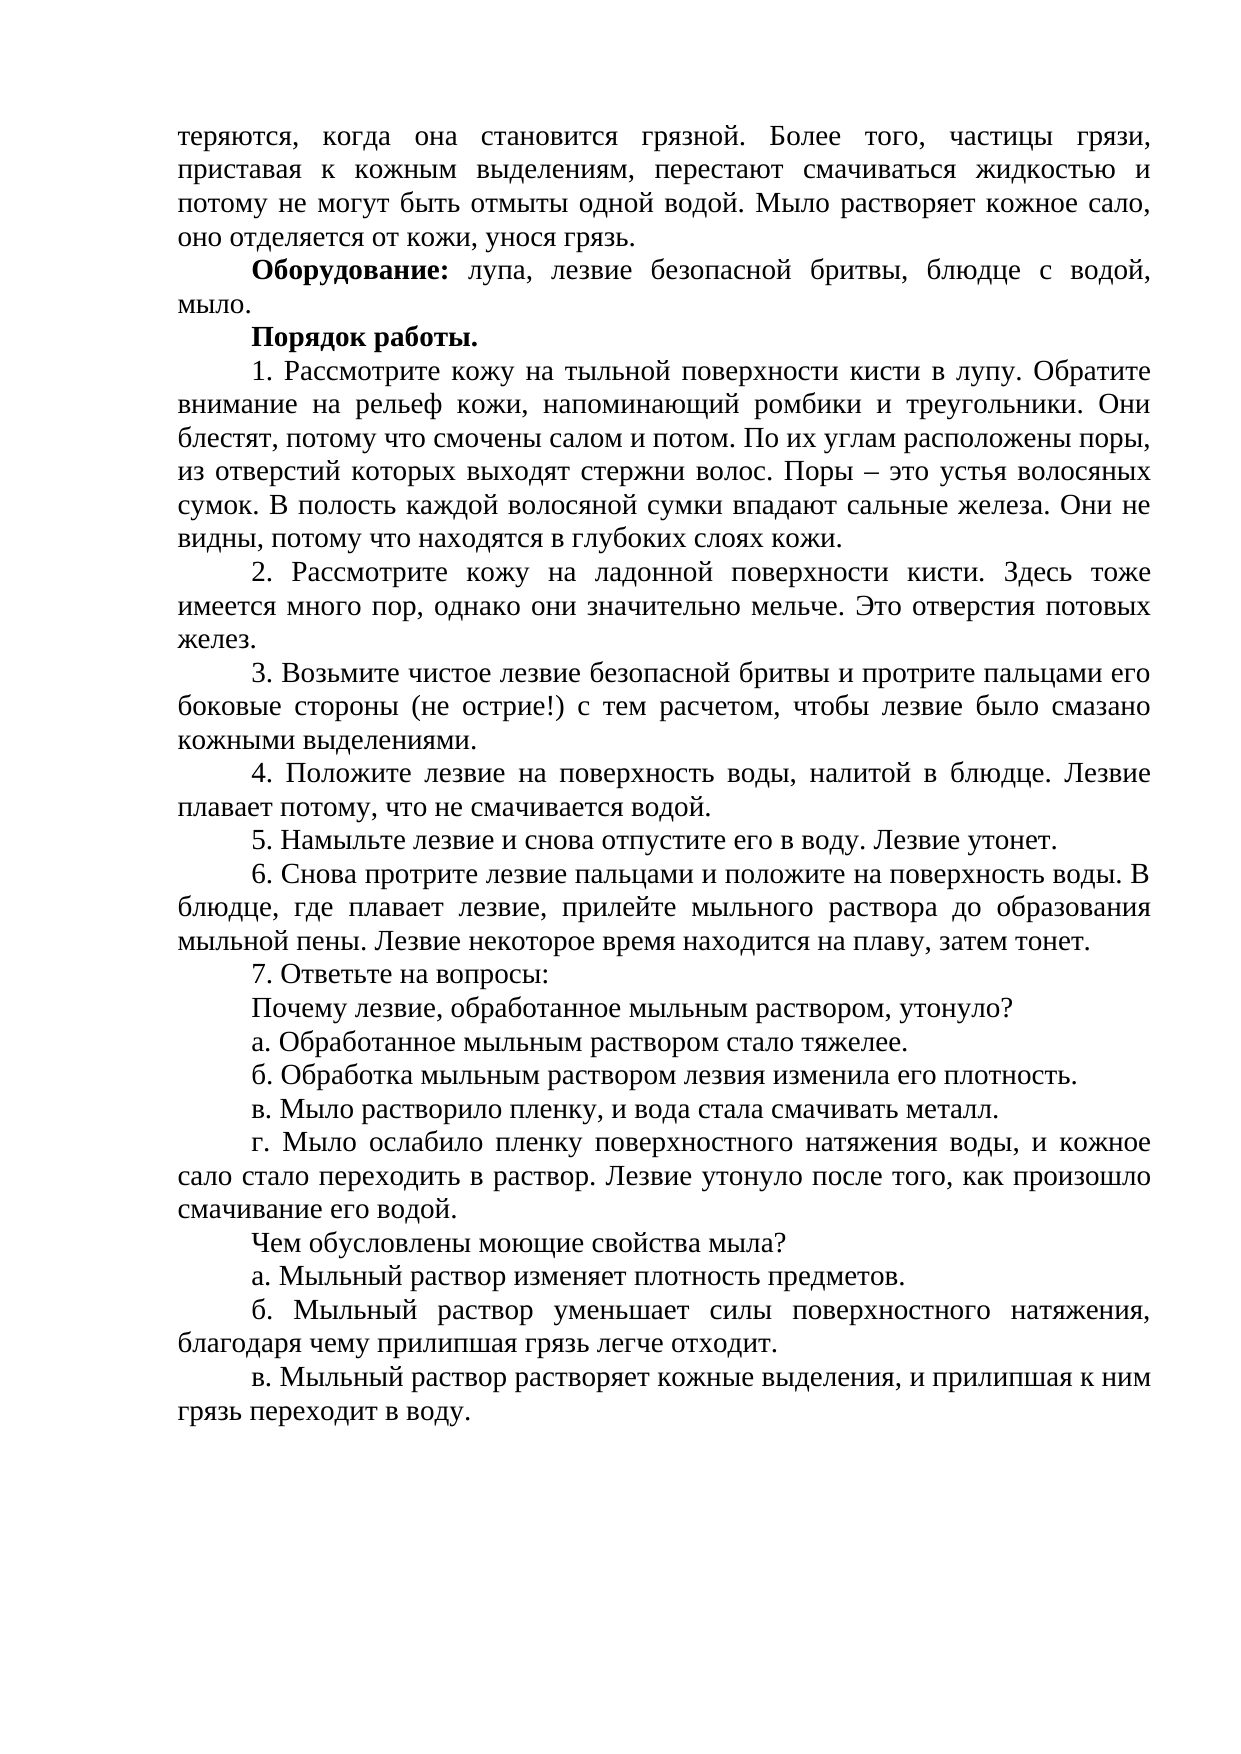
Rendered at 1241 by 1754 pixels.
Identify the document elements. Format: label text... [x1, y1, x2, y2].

text б. Мыльный раствор уменьшает силы поверхностного натяжения, благодаря чему прилипшая грязь легче отходит. [177, 1292, 1152, 1359]
text Оборудование: лупа, лезвие безопасной бритвы, блюдце с водой, мыло. [177, 252, 1152, 319]
text 5. Намыльте лезвие и снова отпустите его в воду. Лезвие утонет. [177, 822, 1152, 856]
text а. Мыльный раствор изменяет плотность предметов. [177, 1258, 1152, 1292]
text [177, 118, 1152, 252]
text Порядок работы. [177, 319, 1152, 353]
text Почему лезвие, обработанное мыльным раствором, утонуло? [177, 990, 1152, 1024]
text в. Мыльный раствор растворяет кожные выделения, и прилипшая к ним грязь переходит в воду. [177, 1359, 1152, 1426]
text 7. Ответьте на вопросы: [177, 957, 1152, 990]
text в. Мыло растворило пленку, и вода стала смачивать металл. [177, 1091, 1152, 1124]
text 1. Рассмотрите кожу на тыльной поверхности кисти в лупу. Обратите внимание на рельеф кожи, напоминающий ромбики и треугольники. Они блестят, потому что смочены салом и потом. По их углам расположены поры, из отверстий которых выходят стержни волос. Поры – это устья волосяных сумок. В полость каждой волосяной сумки впадают сальные железа. Они не видны, потому что находятся в глубоких слоях кожи. [177, 353, 1152, 554]
text а. Обработанное мыльным раствором стало тяжелее. [177, 1024, 1152, 1057]
text б. Обработка мыльным раствором лезвия изменила его плотность. [177, 1057, 1152, 1091]
text 4. Положите лезвие на поверхность воды, налитой в блюдце. Лезвие плавает потому, что не смачивается водой. [177, 755, 1152, 822]
text г. Мыло ослабило пленку поверхностного натяжения воды, и кожное сало стало переходить в раствор. Лезвие утонуло после того, как произошло смачивание его водой. [177, 1124, 1152, 1225]
text 2. Рассмотрите кожу на ладонной поверхности кисти. Здесь тоже имеется много пор, однако они значительно мельче. Это отверстия потовых желез. [177, 554, 1152, 655]
text 3. Возьмите чистое лезвие безопасной бритвы и протрите пальцами его боковые стороны (не острие!) с тем расчетом, чтобы лезвие было смазано кожными выделениями. [177, 655, 1152, 755]
text 6. Снова протрите лезвие пальцами и положите на поверхность воды. В блюдце, где плавает лезвие, прилейте мыльного раствора до образования мыльной пены. Лезвие некоторое время находится на плаву, затем тонет. [177, 856, 1152, 957]
text Чем обусловлены моющие свойства мыла? [177, 1225, 1152, 1258]
